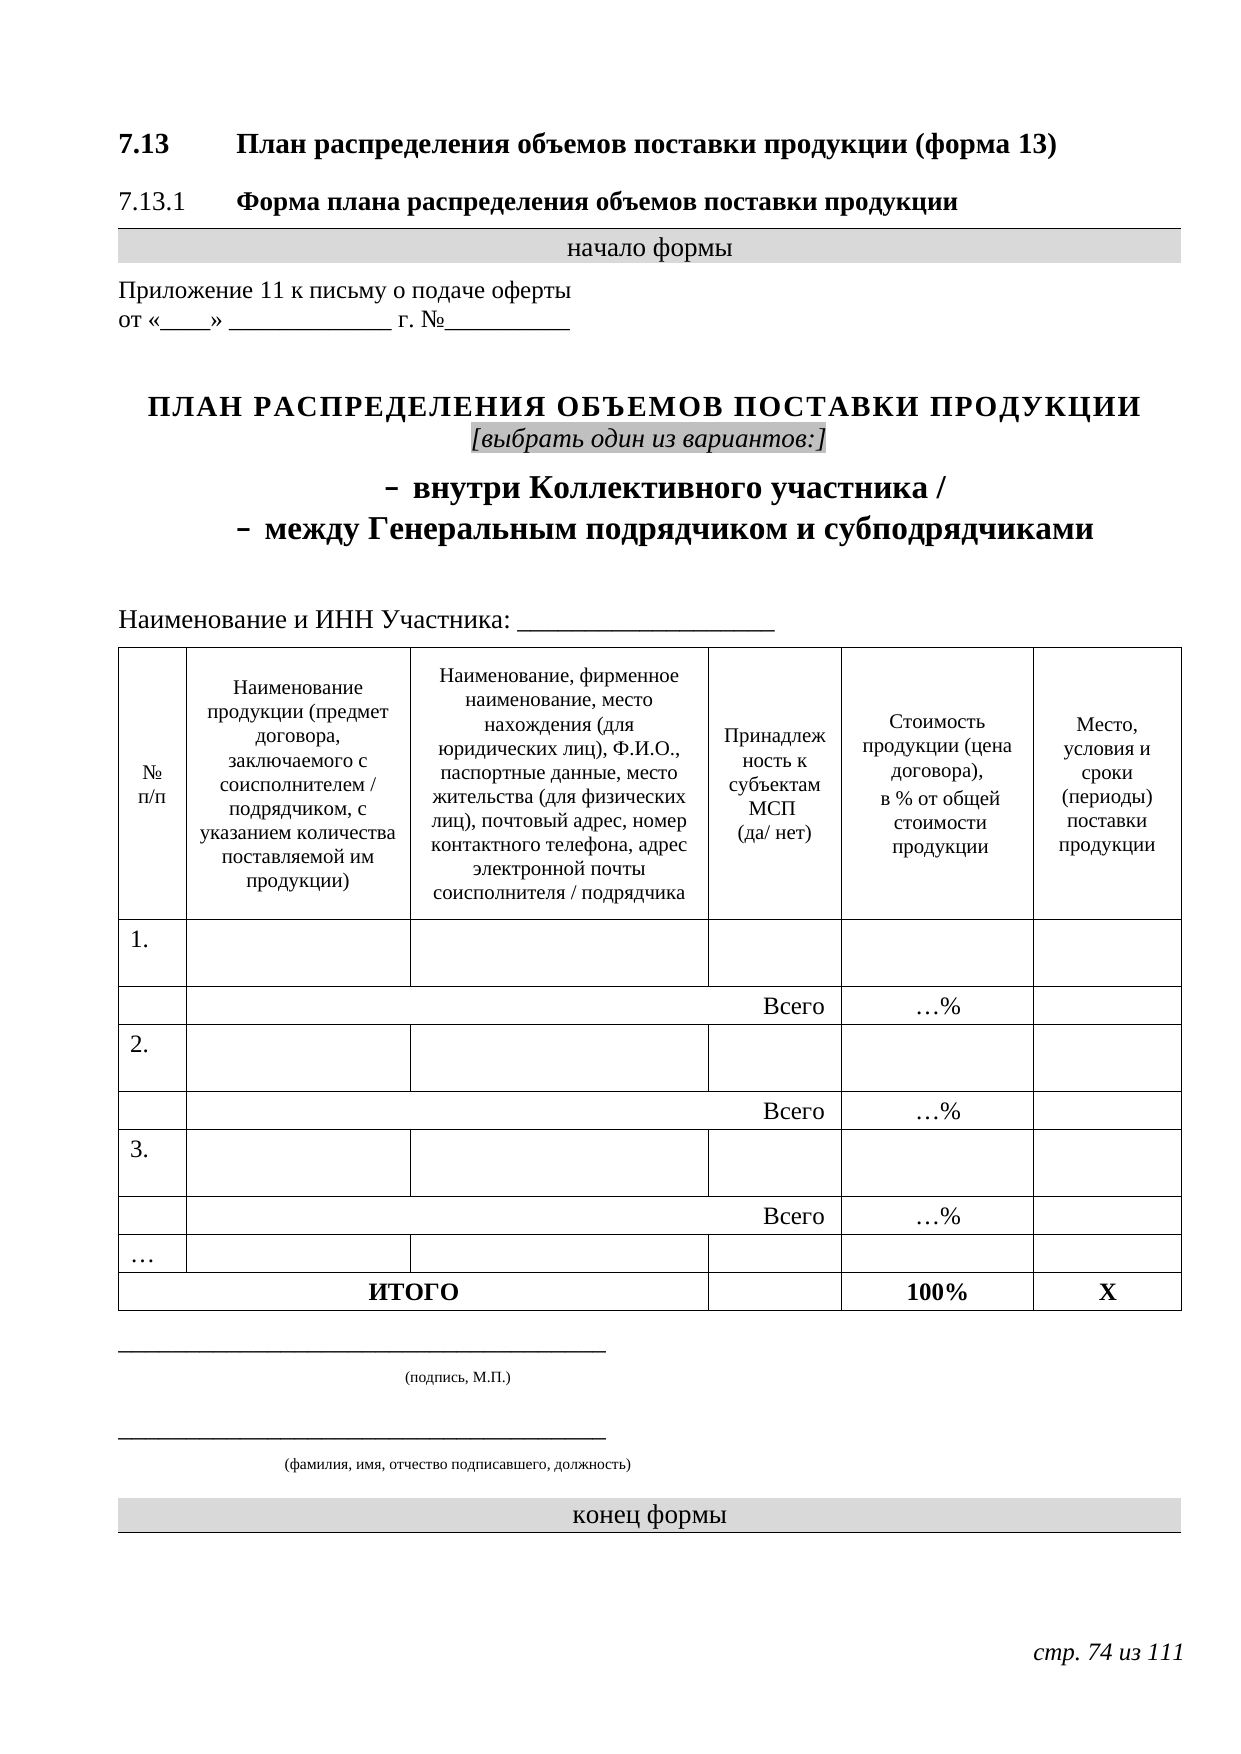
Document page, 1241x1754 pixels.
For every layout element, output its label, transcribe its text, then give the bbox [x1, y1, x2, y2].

list внутри Коллективного участника / [148, 466, 1181, 507]
table_cell [187, 1025, 410, 1091]
table_cell [119, 1130, 186, 1196]
table_cell [119, 1025, 186, 1091]
table_cell …% [842, 987, 1033, 1024]
table_header Наименование, фирменное наименование, место нахождения (для юридических лиц), Ф.И.О., паспортные данные, место жительства (для физических лиц), почтовый адрес, номер контактного телефона, адрес электронной почты соисполнителя / подрядчика [411, 648, 708, 919]
table_cell …% [842, 1197, 1033, 1234]
text (подпись, М.П.) [118, 1367, 797, 1399]
table_cell [1034, 987, 1181, 1024]
table_cell [411, 1235, 708, 1272]
table_cell [709, 1273, 841, 1310]
table_cell [842, 1025, 1033, 1091]
text План распределения объемов поставки продукции [выбрать один из вариантов:] [118, 389, 1181, 453]
table_cell [411, 1025, 708, 1091]
table_cell [709, 1025, 841, 1091]
table_cell [119, 1197, 186, 1234]
table_cell [187, 1130, 410, 1196]
table_header Стоимость продукции (цена договора), в % от общей стоимости продукции [842, 648, 1033, 919]
text ____________________________________ [118, 1324, 1181, 1355]
table_cell [709, 1130, 841, 1196]
table_cell [119, 920, 186, 986]
table_cell [1034, 1130, 1181, 1196]
table_header Место, условия и сроки (периоды) поставки продукции [1034, 648, 1181, 919]
table_cell … [119, 1235, 186, 1272]
table_cell [119, 987, 186, 1024]
table_cell [709, 920, 841, 986]
table_cell Всего [187, 1197, 841, 1234]
table_header Принадлежность к субъектам МСП (да/ нет) [709, 648, 841, 919]
table_cell [187, 920, 410, 986]
text начало формы [118, 229, 1181, 263]
text (фамилия, имя, отчество подписавшего, должность) [118, 1455, 797, 1486]
table_header № п/п [119, 648, 186, 919]
table_cell [1034, 1092, 1181, 1129]
text ____________________________________ [118, 1411, 1181, 1442]
table_cell [709, 1235, 841, 1272]
text конец формы [118, 1498, 1181, 1532]
table_cell [1034, 920, 1181, 986]
table_cell Всего [187, 1092, 841, 1129]
table_cell [1034, 1197, 1181, 1234]
text Наименование и ИНН Участника: ___________________ [118, 603, 1181, 635]
table_cell [1034, 1025, 1181, 1091]
table_cell Всего [187, 987, 841, 1024]
text Приложение 11 к письму о подаче оферты от «____» _____________ г. №__________ [118, 275, 1181, 333]
table_cell [411, 1130, 708, 1196]
text Форма плана распределения объемов поставки продукции [118, 185, 1181, 216]
table_cell Х [1034, 1273, 1181, 1310]
table_cell [411, 920, 708, 986]
table_cell ИТОГО [119, 1273, 708, 1310]
table_cell [1034, 1235, 1181, 1272]
subtitle План распределения объемов поставки продукции (форма 13) [118, 126, 1181, 160]
table_header Наименование продукции (предмет договора, заключаемого с соисполнителем / подрядчиком, с указанием количества поставляемой им продукции) [187, 648, 410, 919]
table_cell [842, 920, 1033, 986]
table_cell [119, 1092, 186, 1129]
table_cell …% [842, 1092, 1033, 1129]
table_cell [187, 1235, 410, 1272]
table_cell [842, 1235, 1033, 1272]
list между Генеральным подрядчиком и субподрядчиками [148, 507, 1181, 547]
table_cell [842, 1130, 1033, 1196]
table_cell 100% [842, 1273, 1033, 1310]
